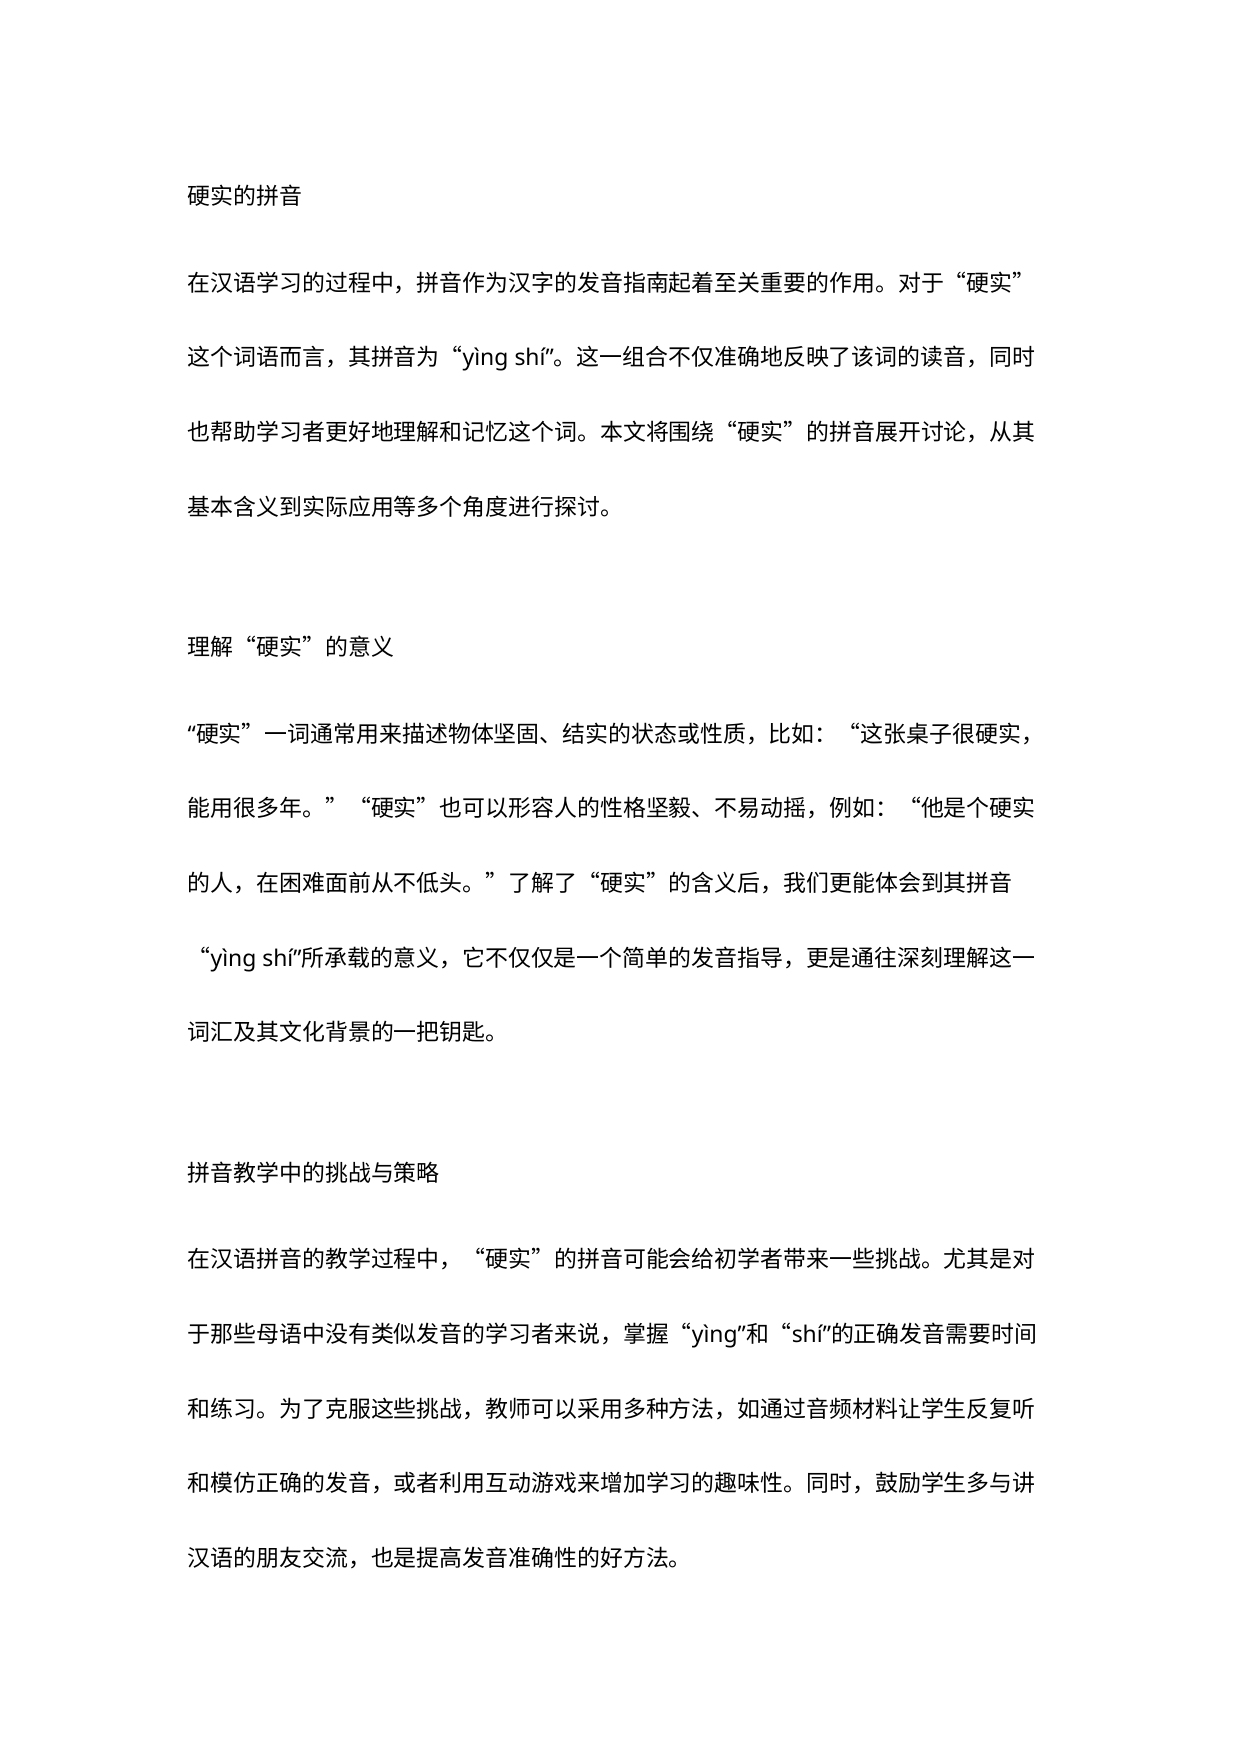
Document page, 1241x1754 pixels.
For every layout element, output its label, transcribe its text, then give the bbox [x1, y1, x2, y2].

text 在汉语学习的过程中，拼音作为汉字的发音指南起着至关重要的作用。对于“硬实”这个词语而言，其拼音为“yìng shí”。这一组合不仅准确地反映了该词的读音，同时也帮助学习者更好地理解和记忆这个词。本文将围绕“硬实”的拼音展开讨论，从其基本含义到实际应用等多个角度进行探讨。 [187, 248, 1053, 538]
text 硬实的拼音 [187, 162, 1053, 227]
text 拼音教学中的挑战与策略 [187, 1139, 1053, 1204]
text 在汉语拼音的教学过程中，“硬实”的拼音可能会给初学者带来一些挑战。尤其是对于那些母语中没有类似发音的学习者来说，掌握“yìng”和“shí”的正确发音需要时间和练习。为了克服这些挑战，教师可以采用多种方法，如通过音频材料让学生反复听和模仿正确的发音，或者利用互动游戏来增加学习的趣味性。同时，鼓励学生多与讲汉语的朋友交流，也是提高发音准确性的好方法。 [187, 1225, 1053, 1589]
text 理解“硬实”的意义 [187, 613, 1053, 678]
text “硬实”一词通常用来描述物体坚固、结实的状态或性质，比如：“这张桌子很硬实，能用很多年。”“硬实”也可以形容人的性格坚毅、不易动摇，例如：“他是个硬实的人，在困难面前从不低头。”了解了“硬实”的含义后，我们更能体会到其拼音“yìng shí”所承载的意义，它不仅仅是一个简单的发音指导，更是通往深刻理解这一词汇及其文化背景的一把钥匙。 [187, 699, 1053, 1063]
